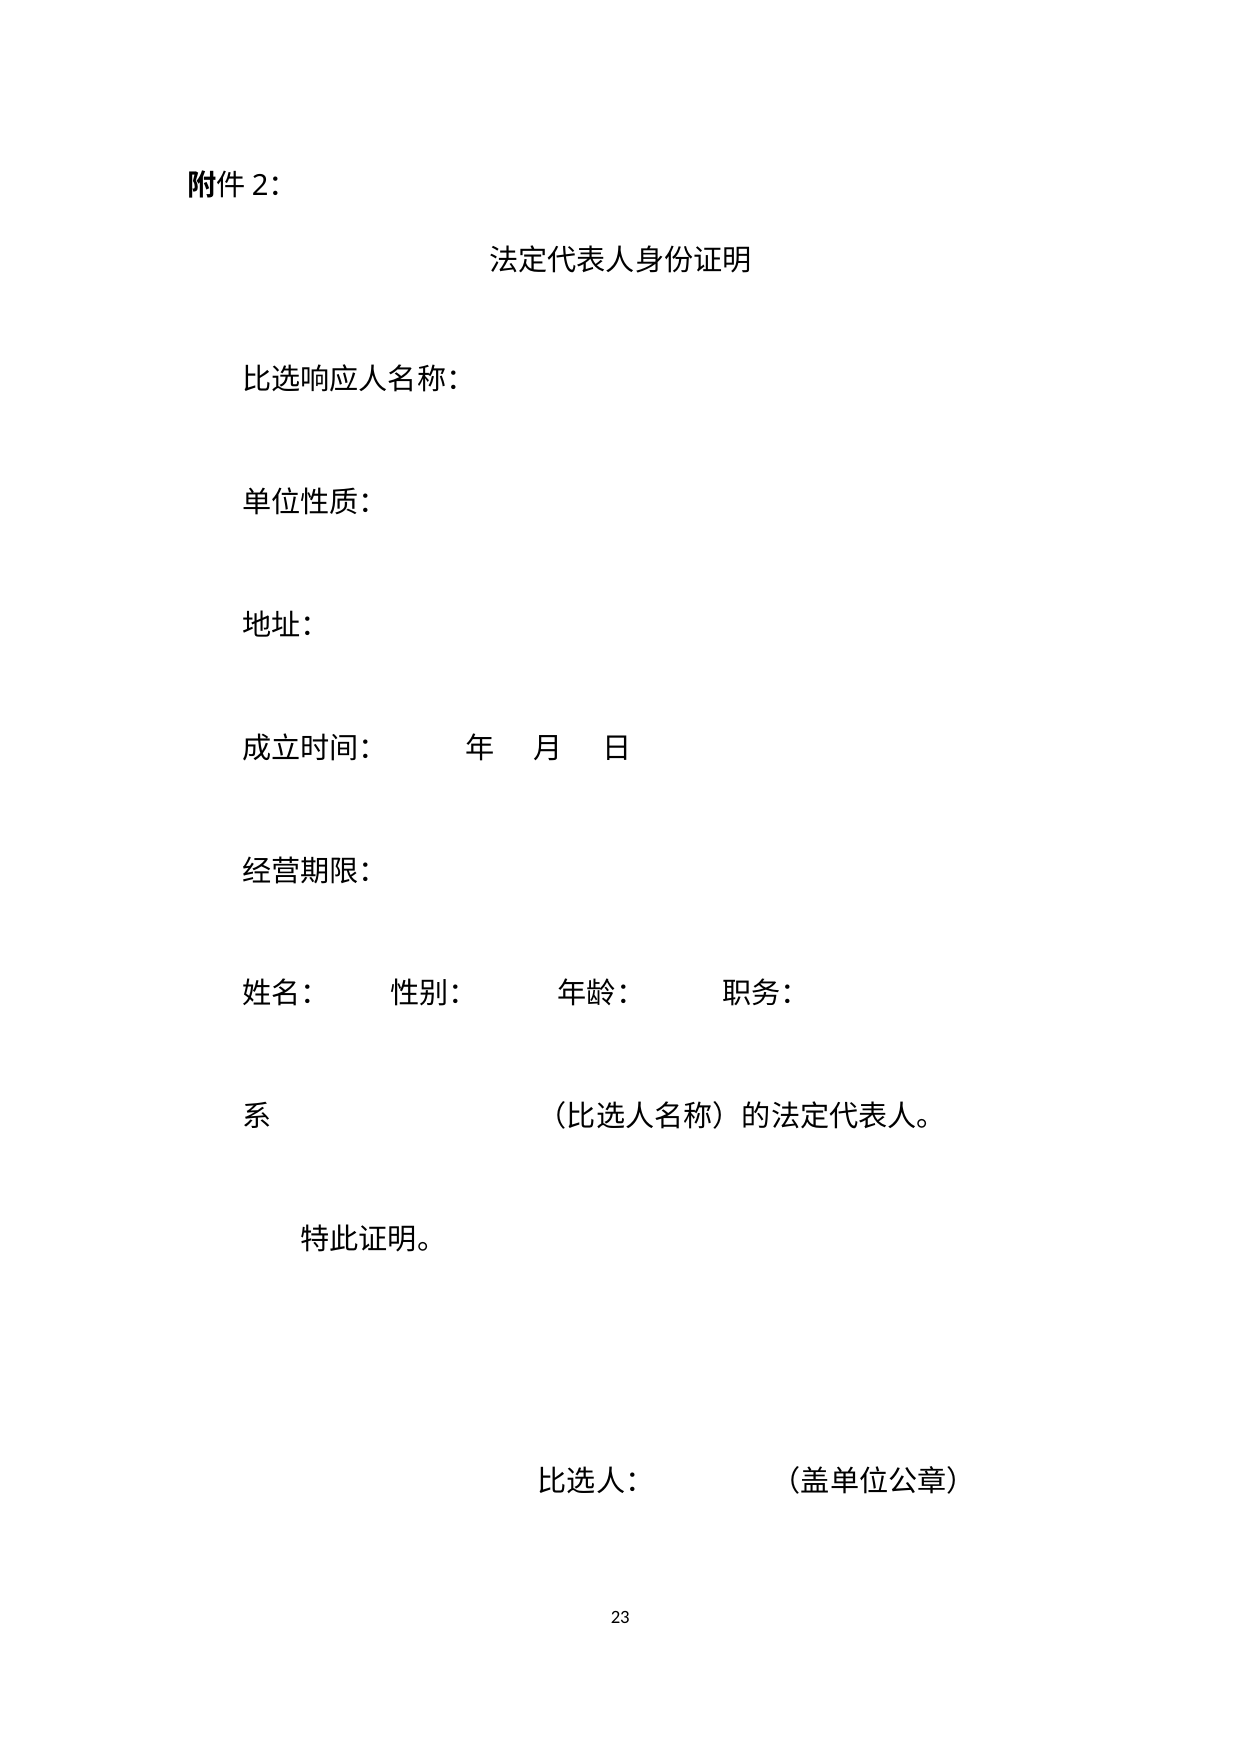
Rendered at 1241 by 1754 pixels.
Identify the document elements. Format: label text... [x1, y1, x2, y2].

text 地址： [187, 601, 1053, 644]
text 经营期限： [187, 847, 1053, 889]
text 成立时间： 年 月 日 [187, 724, 1053, 767]
text 附件2： [187, 162, 1053, 204]
text 比选人： （盖单位公章） [187, 1458, 1053, 1500]
text 系 （比选人名称）的法定代表人。 [187, 1093, 1053, 1135]
text 姓名： 性别： 年龄： 职务： [187, 970, 1053, 1012]
text 法定代表人身份证明 [187, 226, 1053, 291]
text 比选响应人名称： [187, 356, 1053, 398]
text 特此证明。 [187, 1216, 1053, 1258]
text 单位性质： [187, 478, 1053, 521]
